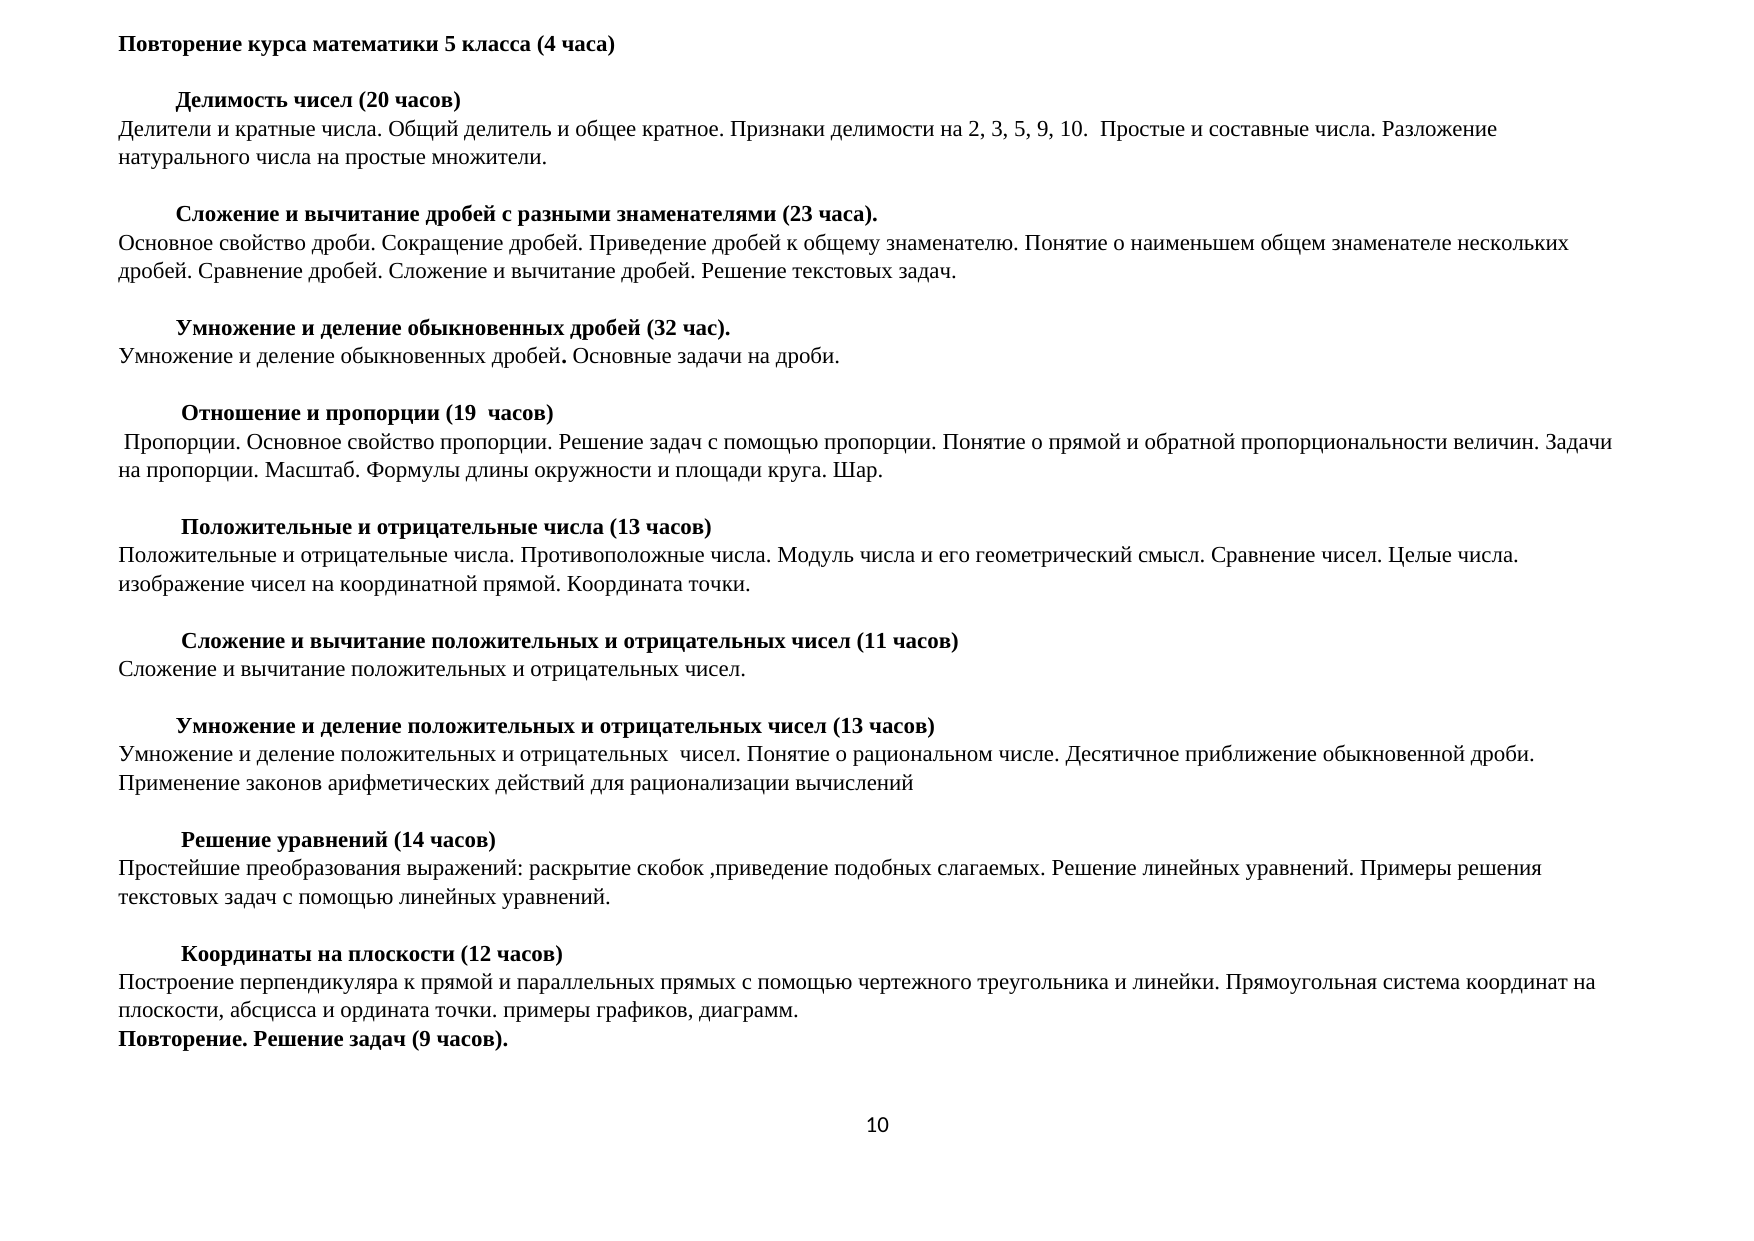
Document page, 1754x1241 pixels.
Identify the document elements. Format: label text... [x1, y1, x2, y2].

text Построение перпендикуляра к прямой и параллельных прямых с помощью чертежного треугольника и линейки. Прямоугольная система координат на плоскости, абсцисса и ордината точки. примеры графиков, диаграмм. [118, 968, 1636, 1023]
text Сложение и вычитание положительных и отрицательных чисел (11 часов) [118, 627, 1636, 653]
text Умножение и деление обыкновенных дробей (32 час). [118, 314, 1636, 340]
text Отношение и пропорции (19 часов) [118, 399, 1636, 426]
text Координаты на плоскости (12 часов) [118, 939, 1636, 966]
text Решение уравнений (14 часов) [118, 826, 1636, 852]
text Делители и кратные числа. Общий делитель и общее кратное. Признаки делимости на 2, 3, 5, 9, 10. Простые и составные числа. Разложение натурального числа на простые множители. [118, 115, 1636, 170]
text Повторение курса математики 5 класса (4 часа) [118, 29, 1636, 56]
text Умножение и деление положительных и отрицательных чисел. Понятие о рациональном числе. Десятичное приближение обыкновенной дроби. Применение законов арифметических действий для рационализации вычислений [118, 741, 1636, 795]
text Умножение и деление положительных и отрицательных чисел (13 часов) [118, 712, 1636, 738]
text Пропорции. Основное свойство пропорции. Решение задач с помощью пропорции. Понятие о прямой и обратной пропорциональности величин. Задачи на пропорции. Масштаб. Формулы длины окружности и площади круга. Шар. [118, 428, 1636, 482]
text Основное свойство дроби. Сокращение дробей. Приведение дробей к общему знаменателю. Понятие о наименьшем общем знаменателе нескольких дробей. Сравнение дробей. Сложение и вычитание дробей. Решение текстовых задач. [118, 229, 1636, 283]
text Положительные и отрицательные числа. Противоположные числа. Модуль числа и его геометрический смысл. Сравнение чисел. Целые числа. изображение чисел на координатной прямой. Координата точки. [118, 541, 1636, 596]
text Положительные и отрицательные числа (13 часов) [118, 513, 1636, 539]
text Сложение и вычитание дробей с разными знаменателями (23 часа). [118, 200, 1636, 227]
text Повторение. Решение задач (9 часов). [118, 1025, 1636, 1051]
text Сложение и вычитание положительных и отрицательных чисел. [118, 655, 1636, 682]
text Простейшие преобразования выражений: раскрытие скобок ,приведение подобных слагаемых. Решение линейных уравнений. Примеры решения текстовых задач с помощью линейных уравнений. [118, 854, 1636, 909]
text Умножение и деление обыкновенных дробей. Основные задачи на дроби. [118, 342, 1636, 369]
text Делимость чисел (20 часов) [118, 86, 1636, 113]
